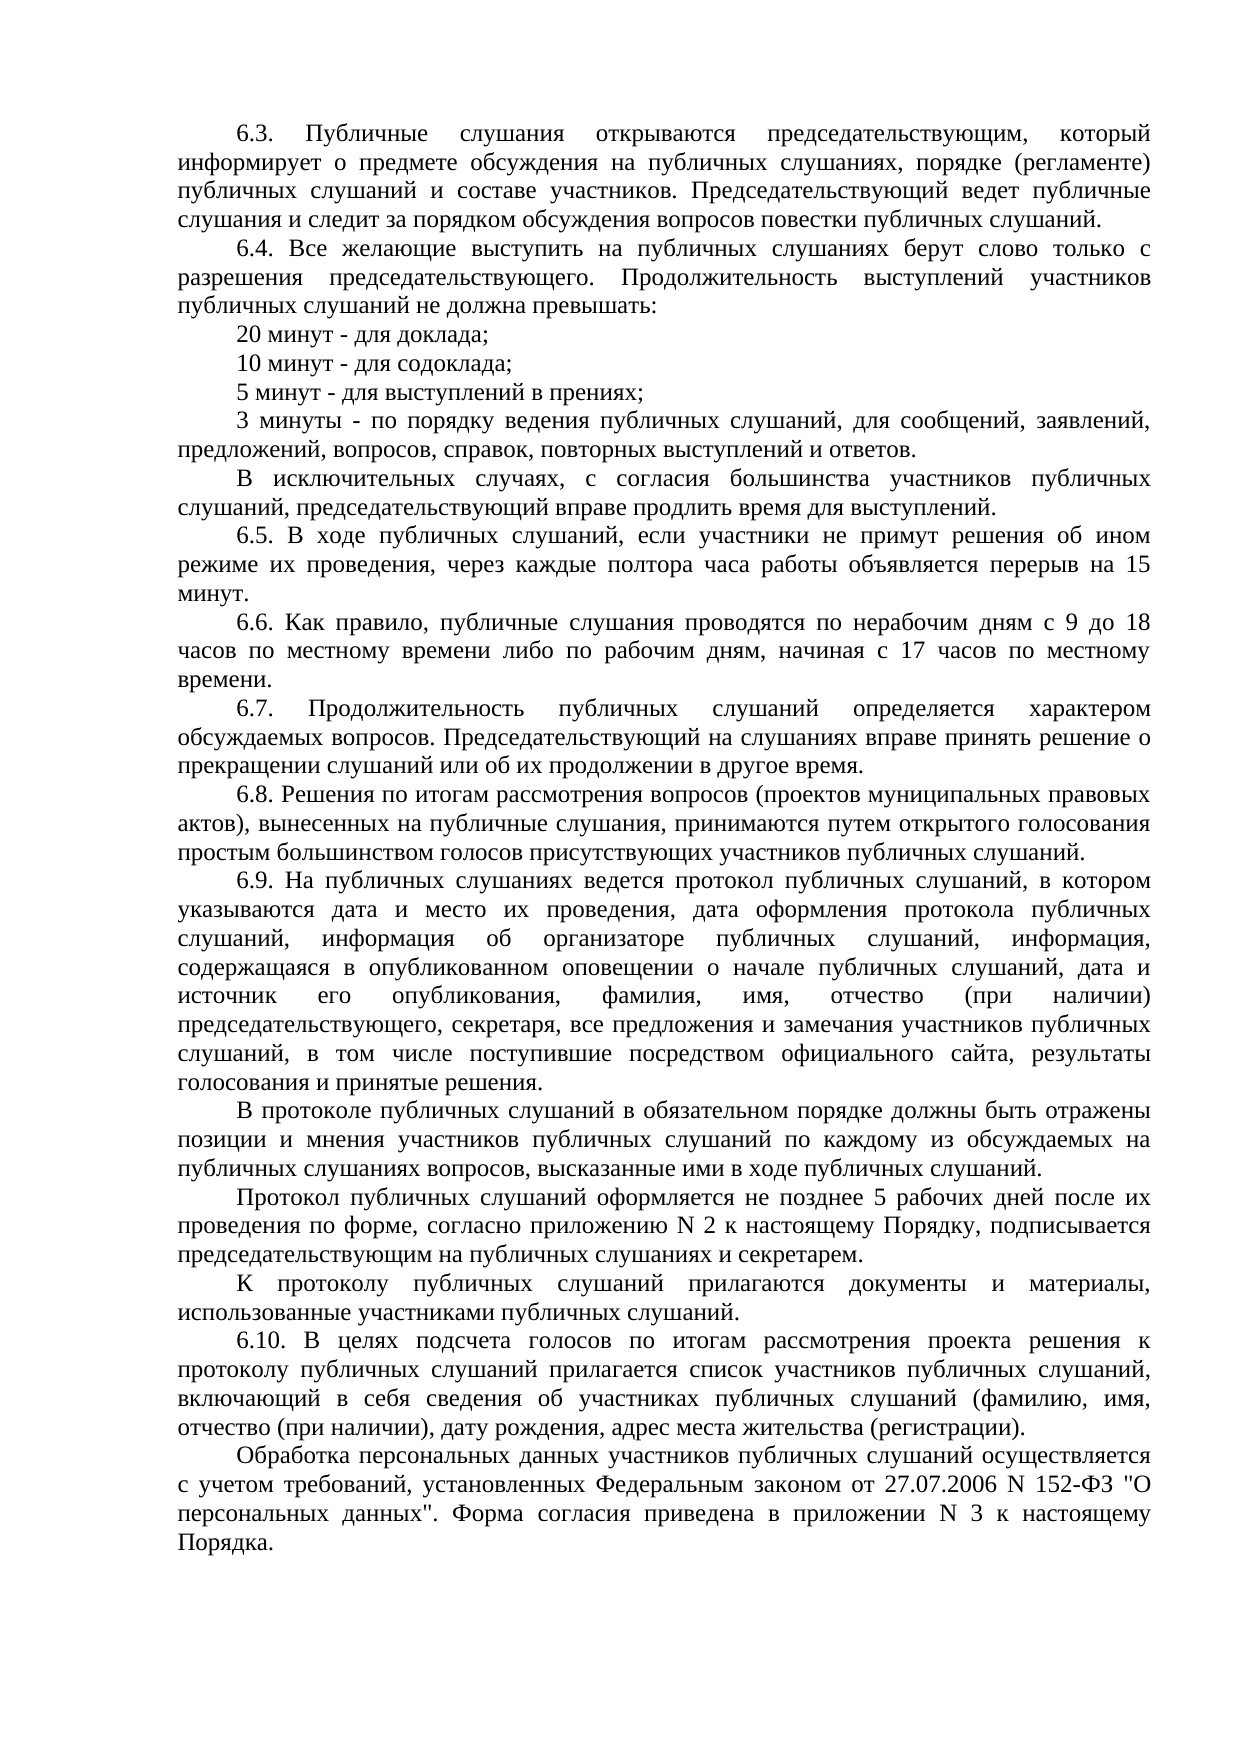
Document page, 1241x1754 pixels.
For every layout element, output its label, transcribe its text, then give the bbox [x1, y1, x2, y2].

text 6.10. В целях подсчета голосов по итогам рассмотрения проекта решения к протоколу публичных слушаний прилагается список участников публичных слушаний, включающий в себя сведения об участниках публичных слушаний (фамилию, имя, отчество (при наличии), дату рождения, адрес места жительства (регистрации). [177, 1326, 1152, 1441]
text 6.6. Как правило, публичные слушания проводятся по нерабочим дням с 9 до 18 часов по местному времени либо по рабочим дням, начиная с 17 часов по местному времени. [177, 607, 1152, 693]
text 6.9. На публичных слушаниях ведется протокол публичных слушаний, в котором указываются дата и место их проведения, дата оформления протокола публичных слушаний, информация об организаторе публичных слушаний, информация, содержащаяся в опубликованном оповещении о начале публичных слушаний, дата и источник его опубликования, фамилия, имя, отчество (при наличии) председательствующего, секретаря, все предложения и замечания участников публичных слушаний, в том числе поступившие посредством официального сайта, результаты голосования и принятые решения. [177, 866, 1152, 1096]
text 6.7. Продолжительность публичных слушаний определяется характером обсуждаемых вопросов. Председательствующий на слушаниях вправе принять решение о прекращении слушаний или об их продолжении в другое время. [177, 693, 1152, 779]
text 10 минут - для содоклада; [177, 348, 1152, 377]
text 6.8. Решения по итогам рассмотрения вопросов (проектов муниципальных правовых актов), вынесенных на публичные слушания, принимаются путем открытого голосования простым большинством голосов присутствующих участников публичных слушаний. [177, 779, 1152, 866]
text 6.3. Публичные слушания открываются председательствующим, который информирует о предмете обсуждения на публичных слушаниях, порядке (регламенте) публичных слушаний и составе участников. Председательствующий ведет публичные слушания и следит за порядком обсуждения вопросов повестки публичных слушаний. [177, 118, 1152, 233]
text 3 минуты - по порядку ведения публичных слушаний, для сообщений, заявлений, предложений, вопросов, справок, повторных выступлений и ответов. [177, 406, 1152, 463]
text Обработка персональных данных участников публичных слушаний осуществляется с учетом требований, установленных Федеральным законом от 27.07.2006 N 152-ФЗ "О персональных данных". Форма согласия приведена в приложении N 3 к настоящему Порядка. [177, 1441, 1152, 1556]
text Протокол публичных слушаний оформляется не позднее 5 рабочих дней после их проведения по форме, согласно приложению N 2 к настоящему Порядку, подписывается председательствующим на публичных слушаниях и секретарем. [177, 1182, 1152, 1268]
text 5 минут - для выступлений в прениях; [177, 377, 1152, 406]
text В исключительных случаях, с согласия большинства участников публичных слушаний, председательствующий вправе продлить время для выступлений. [177, 463, 1152, 521]
text 6.5. В ходе публичных слушаний, если участники не примут решения об ином режиме их проведения, через каждые полтора часа работы объявляется перерыв на 15 минут. [177, 521, 1152, 607]
text 6.4. Все желающие выступить на публичных слушаниях берут слово только с разрешения председательствующего. Продолжительность выступлений участников публичных слушаний не должна превышать: [177, 233, 1152, 319]
text 20 минут - для доклада; [177, 319, 1152, 348]
text В протоколе публичных слушаний в обязательном порядке должны быть отражены позиции и мнения участников публичных слушаний по каждому из обсуждаемых на публичных слушаниях вопросов, высказанные ими в ходе публичных слушаний. [177, 1096, 1152, 1182]
text К протоколу публичных слушаний прилагаются документы и материалы, использованные участниками публичных слушаний. [177, 1268, 1152, 1326]
